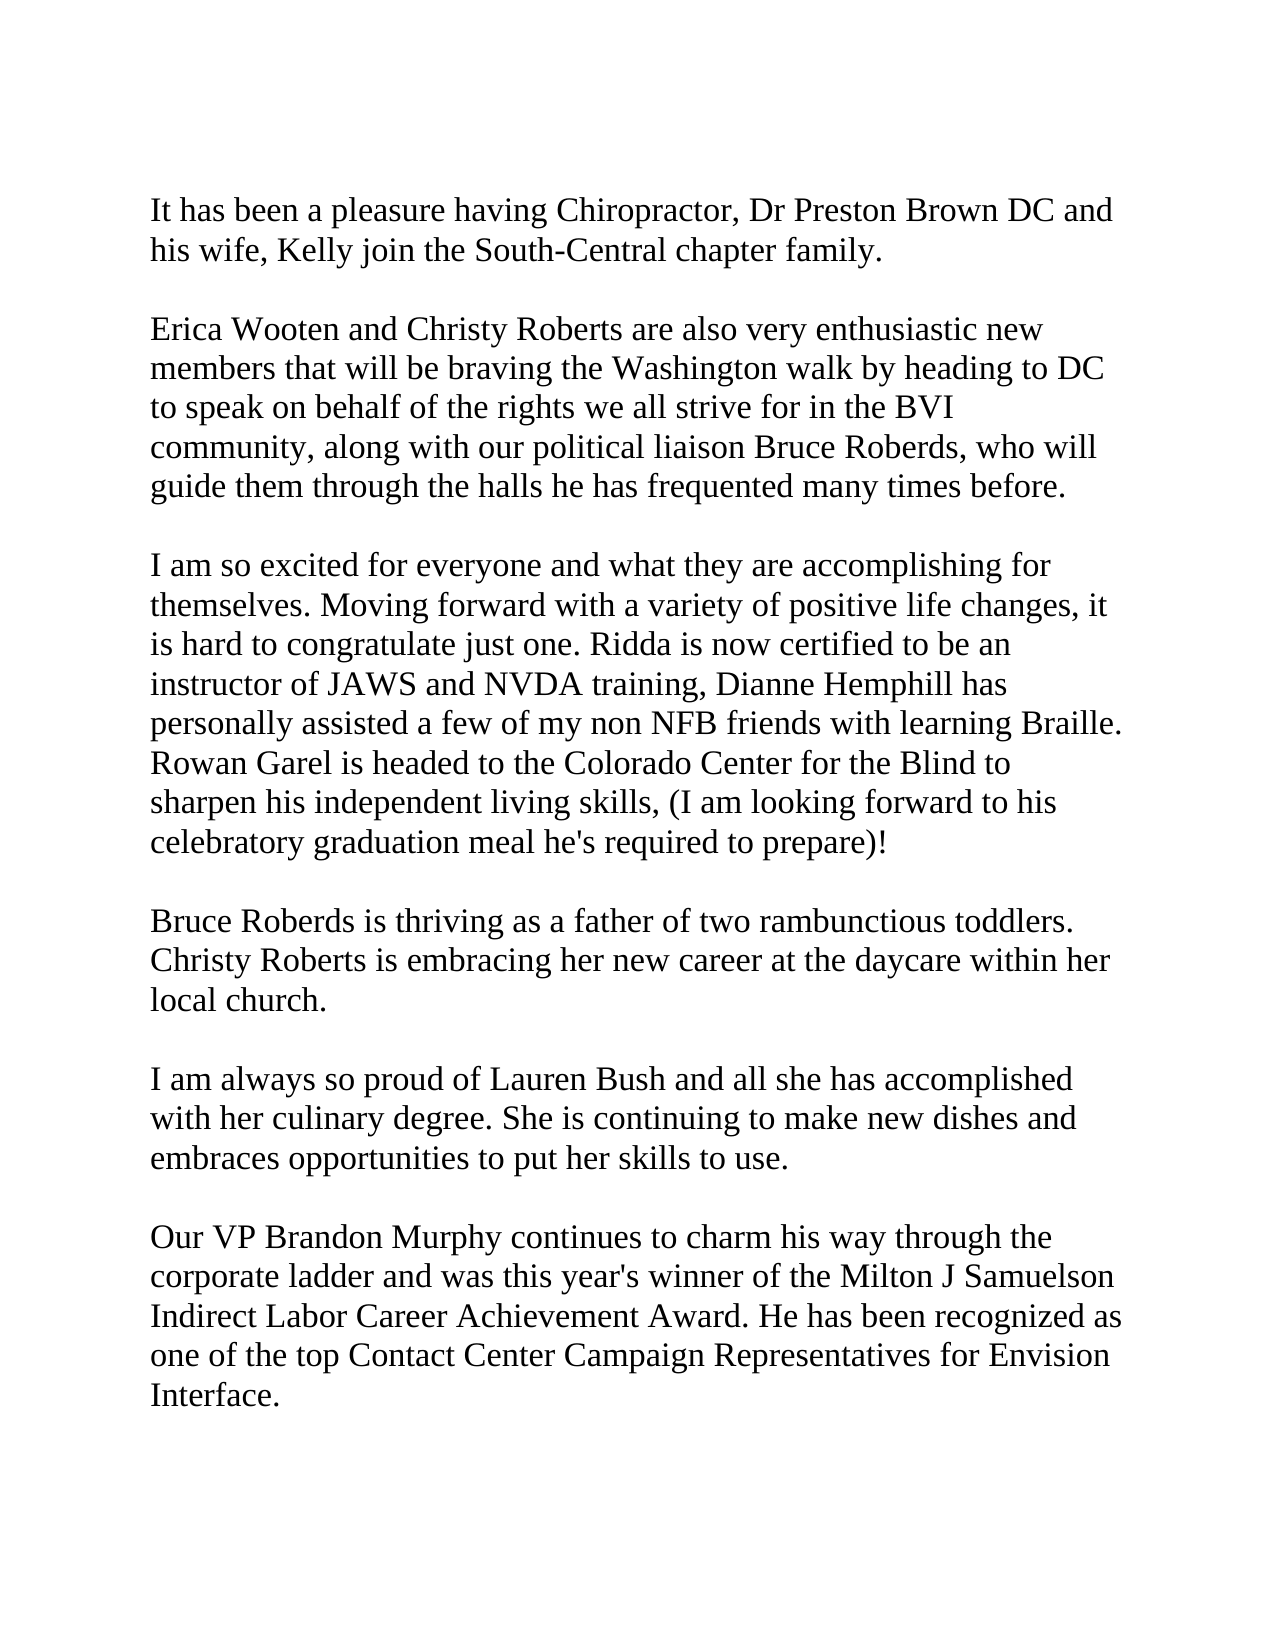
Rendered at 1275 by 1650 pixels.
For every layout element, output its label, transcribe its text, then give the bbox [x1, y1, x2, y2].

text Erica Wooten and Christy Roberts are also very enthusiastic new members that will be braving the Washington walk by heading to DC to speak on behalf of the rights we all strive for in the BVI community, along with our political liaison Bruce Roberds, who will guide them through the halls he has frequented many times before. [150, 308, 1125, 505]
text I am so excited for everyone and what they are accomplishing for themselves. Moving forward with a variety of positive life changes, it is hard to congratulate just one. Ridda is now certified to be an instructor of JAWS and NVDA training, Dianne Hemphill has personally assisted a few of my non NFB friends with learning Braille. Rowan Garel is headed to the Colorado Center for the Blind to sharpen his independent living skills, (I am looking forward to his celebratory graduation meal he's required to prepare)! [150, 545, 1125, 861]
text It has been a pleasure having Chiropractor, Dr Preston Brown DC and his wife, Kelly join the South-Central chapter family. [150, 189, 1125, 268]
text Our VP Brandon Murphy continues to charm his way through the corporate ladder and was this year's winner of the Milton J Samuelson Indirect Labor Career Achievement Award. He has been recognized as one of the top Contact Center Campaign Representatives for Envision Interface. [150, 1216, 1125, 1413]
text I am always so proud of Lauren Bush and all she has accomplished with her culinary degree. She is continuing to make new dishes and embraces opportunities to put her skills to use. [150, 1058, 1125, 1176]
text Bruce Roberds is thriving as a father of two rambunctious toddlers. Christy Roberts is embracing her new career at the daycare within her local church. [150, 900, 1125, 1018]
